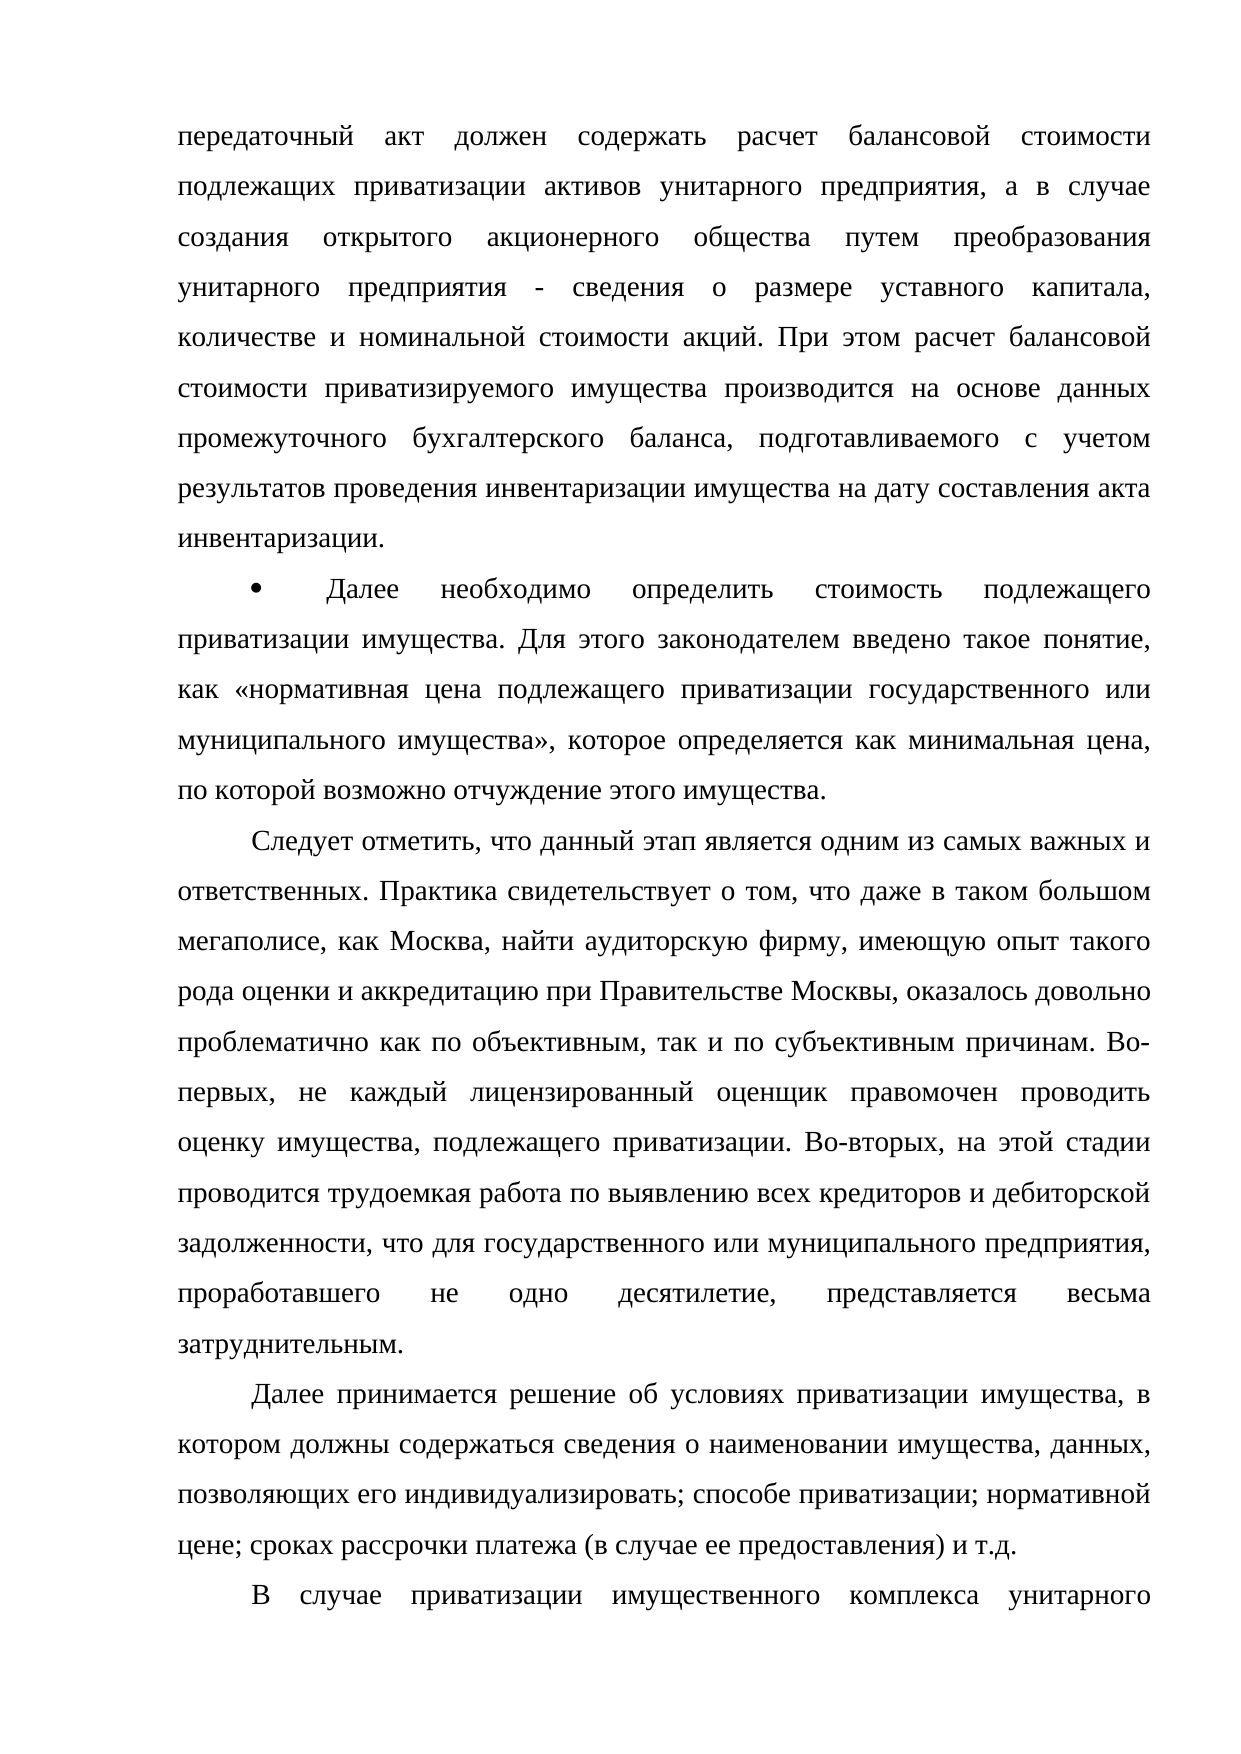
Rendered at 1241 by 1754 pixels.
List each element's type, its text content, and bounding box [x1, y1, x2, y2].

text Следует отметить, что данный этап является одним из самых важных и ответственных. Практика свидетельствует о том, что даже в таком большом мегаполисе, как Москва, найти аудиторскую фирму, имеющую опыт такого рода оценки и аккредитацию при Правительстве Москвы, оказалось довольно проблематично как по объективным, так и по субъективным причинам. Во-первых, не каждый лицензированный оценщик правомочен проводить оценку имущества, подлежащего приватизации. Во-вторых, на этой стадии проводится трудоемкая работа по выявлению всех кредиторов и дебиторской задолженности, что для государственного или муниципального предприятия, проработавшего не одно десятилетие, представляется весьма затруднительным. [177, 823, 1152, 1359]
text Далее принимается решение об условиях приватизации имущества, в котором должны содержаться сведения о наименовании имущества, данных, позволяющих его индивидуализировать; способе приватизации; нормативной цене; сроках рассрочки платежа (в случае ее предоставления) и т.д. [177, 1376, 1152, 1561]
list Далее необходимо определить стоимость подлежащего приватизации имущества. Для этого законодателем введено такое понятие, как «нормативная цена подлежащего приватизации государственного или муниципального имущества», которое определяется как минимальная цена, по которой возможно отчуждение этого имущества. [177, 571, 1152, 806]
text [177, 118, 1152, 554]
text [177, 1577, 1152, 1611]
